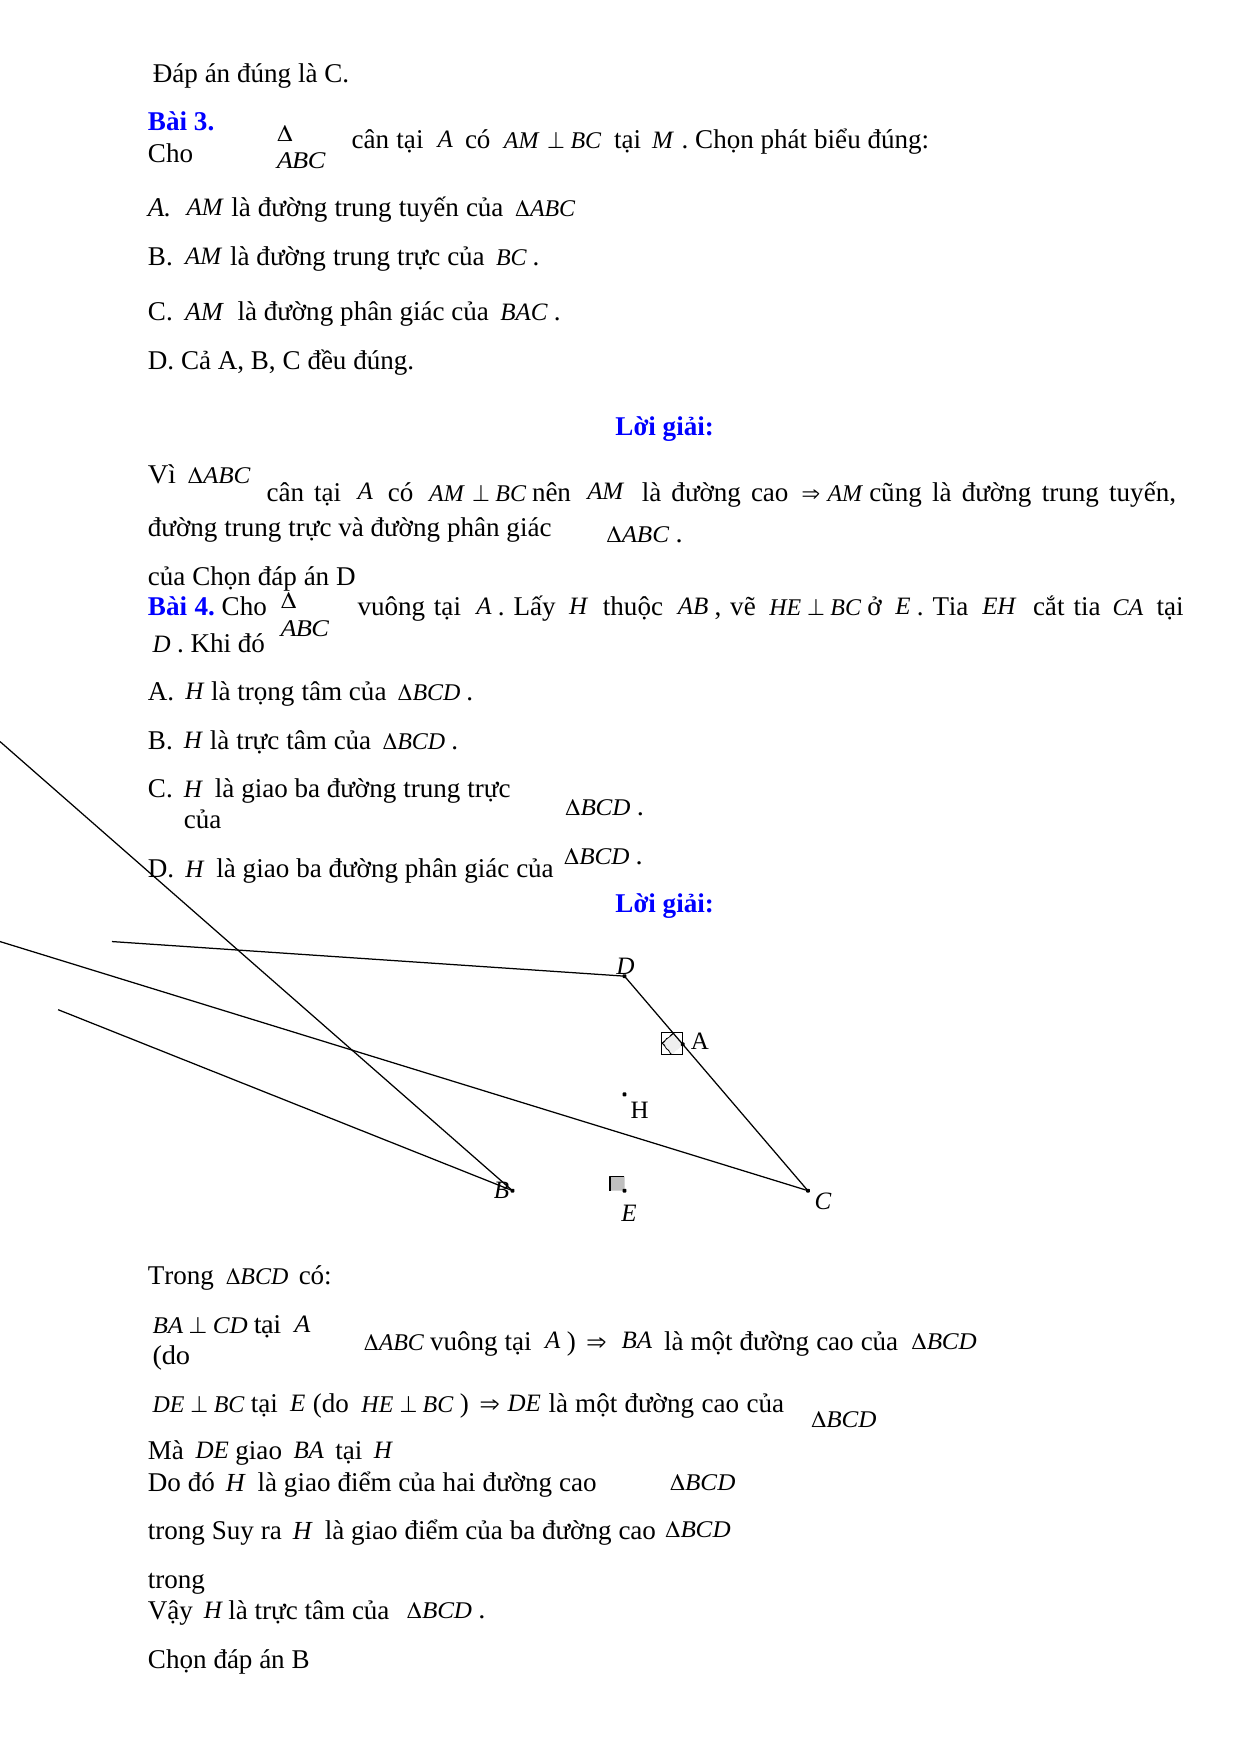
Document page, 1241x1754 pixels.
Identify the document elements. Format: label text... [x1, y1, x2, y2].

text BCD . [564, 839, 1192, 870]
text BA  CD tại A (do [152, 1308, 353, 1370]
text Trong BCD có: [148, 1259, 1192, 1290]
text Do đó H là giao điểm của hai đường cao trong Suy ra H là giao điểm của ba đường cao trong [148, 1466, 659, 1594]
list AM là đường trung trực của BC . [148, 240, 564, 271]
subtitle Lời giải: [615, 410, 1192, 441]
text BCD [669, 1468, 1192, 1495]
text tại M . Chọn phát biểu đúng: [614, 123, 1192, 154]
list H là giao ba đường phân giác của [148, 852, 554, 883]
text ABC . [606, 517, 1192, 548]
text BCD . [565, 790, 1192, 821]
text Bài 3. Cho [148, 106, 266, 168]
list H là trực tâm của BCD . [148, 724, 1192, 755]
text Vì ABC [148, 458, 252, 489]
text đường trung trực và đường phân giác của Chọn đáp án D [148, 512, 595, 591]
text  AM cũng là đường trung tuyến, [801, 476, 1192, 507]
list H là trọng tâm của BCD . [148, 675, 1192, 706]
text ABC [280, 592, 344, 641]
text cân tại A có AM  BC [351, 123, 602, 154]
text Đáp án đúng là C. [153, 57, 1192, 88]
text BCD [665, 1515, 1192, 1542]
list Cả A, B, C đều đúng. [148, 344, 564, 375]
list AM là đường trung tuyến của ABC [148, 191, 1192, 222]
picture [675, 1033, 682, 1041]
text BCD [811, 1406, 1192, 1433]
text BCD [911, 1327, 1192, 1354]
text BCD . [406, 1594, 1192, 1625]
text Vậy H là trực tâm của Chọn đáp án B [148, 1594, 396, 1674]
text B E C [133, 1176, 1191, 1227]
list H là giao ba đường trung trực của [148, 772, 554, 835]
text ABC vuông tại A )  BA là một đường cao của [364, 1324, 901, 1356]
text DE  BC tại E (do HE  BC )  DE là một đường cao của Mà DE giao BA tại H [148, 1387, 800, 1466]
list AM là đường phân giác của BAC . [148, 295, 564, 326]
text cân tại A có AM  BC nên AM là đường cao [266, 476, 788, 507]
text vuông tại A . Lấy H thuộc AB , vẽ HE  BC ở E . Tia EH cắt tia CA tại [357, 591, 1192, 622]
text D . Khi đó [152, 627, 267, 658]
text D [133, 951, 1117, 980]
subtitle Lời giải: [615, 887, 1192, 918]
text ABC [277, 124, 340, 174]
text Bài 4. Cho [148, 591, 267, 622]
picture [662, 1033, 682, 1054]
